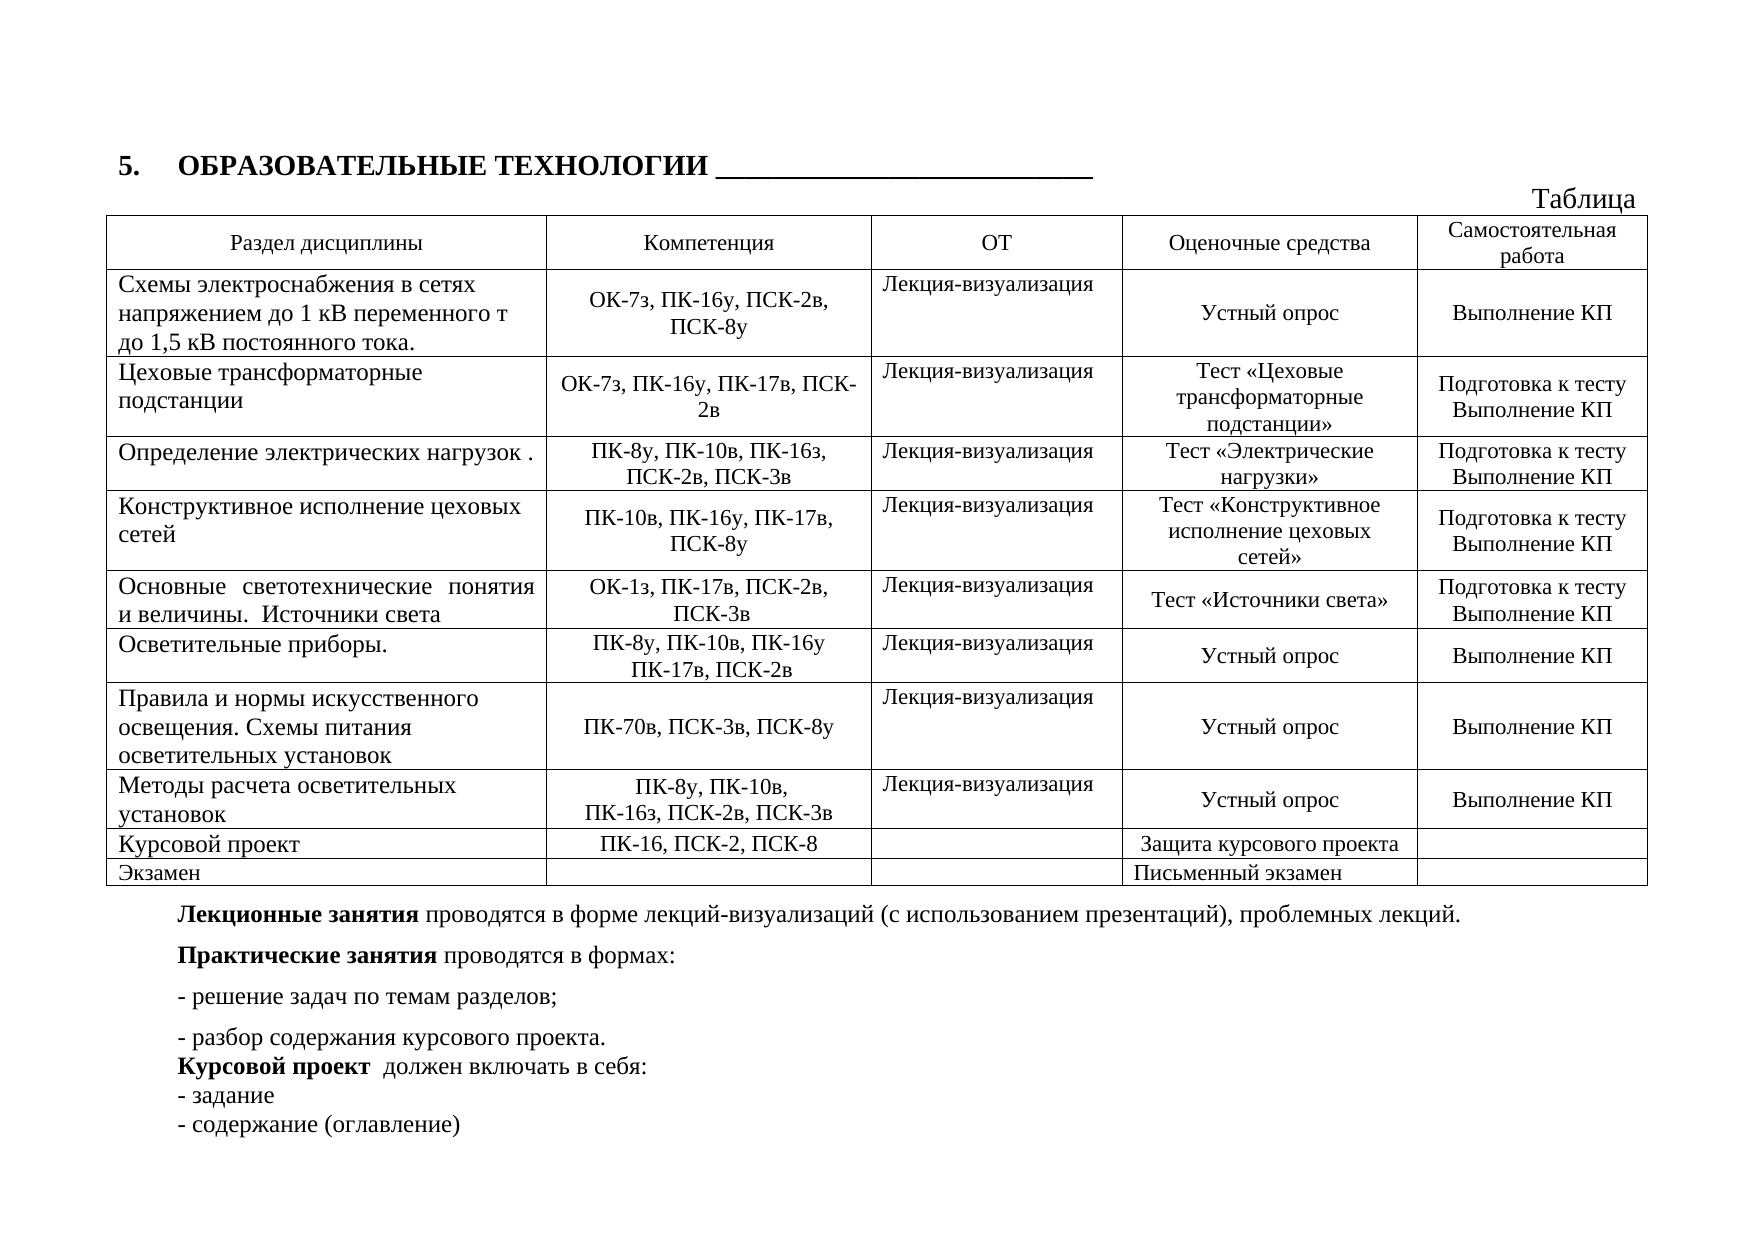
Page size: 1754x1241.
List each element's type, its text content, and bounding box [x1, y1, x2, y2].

table_cell [1418, 829, 1647, 858]
table_header ОТ [872, 216, 1122, 268]
table_cell Подготовка к тесту Выполнение КП [1418, 491, 1647, 570]
table_cell Цеховые трансформаторные подстанции [107, 357, 546, 436]
table_cell Устный опрос [1123, 270, 1417, 356]
table_cell [872, 859, 1122, 885]
table_cell [547, 859, 871, 885]
table_cell Схемы электроснабжения в сетях напряжением до 1 кВ переменного т до 1,5 кВ постоянного тока. [107, 270, 546, 356]
table_cell Лекция-визуализация [872, 491, 1122, 570]
table_cell Лекция-визуализация [872, 437, 1122, 490]
table_cell Тест «Электрические нагрузки» [1123, 437, 1417, 490]
table_cell Выполнение КП [1418, 683, 1647, 769]
table_cell Осветительные приборы. [107, 629, 546, 682]
text - разбор содержания курсового проекта. [118, 1022, 1636, 1051]
table_cell ОК-1з, ПК-17в, ПСК-2в, ПСК-3в [547, 571, 871, 628]
table_cell Лекция-визуализация [872, 571, 1122, 628]
table_cell Курсовой проект [107, 829, 546, 858]
table_cell Методы расчета осветительных установок [107, 770, 546, 828]
text - задание [177, 1080, 1636, 1109]
table_cell Тест «Конструктивное исполнение цеховых сетей» [1123, 491, 1417, 570]
table_cell Основные светотехнические понятия и величины. Источники света [107, 571, 546, 628]
table_cell Устный опрос [1123, 629, 1417, 682]
table_cell [872, 829, 1122, 858]
table_cell Письменный экзамен [1123, 859, 1417, 885]
table_cell Устный опрос [1123, 770, 1417, 828]
table_cell Лекция-визуализация [872, 629, 1122, 682]
table_cell Подготовка к тесту Выполнение КП [1418, 437, 1647, 490]
table_cell ПК-16, ПСК-2, ПСК-8 [547, 829, 871, 858]
table_cell ПК-8у, ПК-10в, ПК-16у ПК-17в, ПСК-2в [547, 629, 871, 682]
table_cell Устный опрос [1123, 683, 1417, 769]
table_cell Выполнение КП [1418, 629, 1647, 682]
text - решение задач по темам разделов; [118, 981, 1636, 1010]
table_cell Конструктивное исполнение цеховых сетей [107, 491, 546, 570]
table_cell ОК-7з, ПК-16у, ПСК-2в, ПСК-8у [547, 270, 871, 356]
table_cell Выполнение КП [1418, 770, 1647, 828]
table_header Компетенция [547, 216, 871, 268]
table_cell Защита курсового проекта [1123, 829, 1417, 858]
table_cell ПК-10в, ПК-16у, ПК-17в, ПСК-8у [547, 491, 871, 570]
table_cell Экзамен [107, 859, 546, 885]
list ОБРАЗОВАТЕЛЬНЫЕ ТЕХНОЛОГИИ [118, 148, 1636, 181]
table_cell ПК-8у, ПК-10в, ПК-16з, ПСК-2в, ПСК-3в [547, 770, 871, 828]
text Курсовой проект должен включать в себя: [177, 1051, 1636, 1080]
table_cell Лекция-визуализация [872, 683, 1122, 769]
text Лекционные занятия проводятся в форме лекций-визуализаций (с использованием презентаций), проблемных лекций. [118, 899, 1636, 927]
text Практические занятия проводятся в формах: [118, 940, 1636, 969]
table_cell ОК-7з, ПК-16у, ПК-17в, ПСК-2в [547, 357, 871, 436]
table_cell Лекция-визуализация [872, 270, 1122, 356]
table_cell Подготовка к тесту Выполнение КП [1418, 357, 1647, 436]
table_cell Правила и нормы искусственного освещения. Схемы питания осветительных установок [107, 683, 546, 769]
table_cell [1418, 859, 1647, 885]
table_header Самостоятельная работа [1418, 216, 1647, 268]
table_header Раздел дисциплины [107, 216, 546, 268]
table_header Оценочные средства [1123, 216, 1417, 268]
text Таблица [118, 181, 1636, 215]
table_cell ПК-8у, ПК-10в, ПК-16з, ПСК-2в, ПСК-3в [547, 437, 871, 490]
table_cell Выполнение КП [1418, 270, 1647, 356]
table_cell Подготовка к тесту Выполнение КП [1418, 571, 1647, 628]
table_cell Определение электрических нагрузок . [107, 437, 546, 490]
table_cell Тест «Источники света» [1123, 571, 1417, 628]
text - содержание (оглавление) [177, 1109, 1636, 1137]
table_cell Лекция-визуализация [872, 770, 1122, 828]
table_cell Тест «Цеховые трансформаторные подстанции» [1123, 357, 1417, 436]
table_cell ПК-70в, ПСК-3в, ПСК-8у [547, 683, 871, 769]
table_cell Лекция-визуализация [872, 357, 1122, 436]
